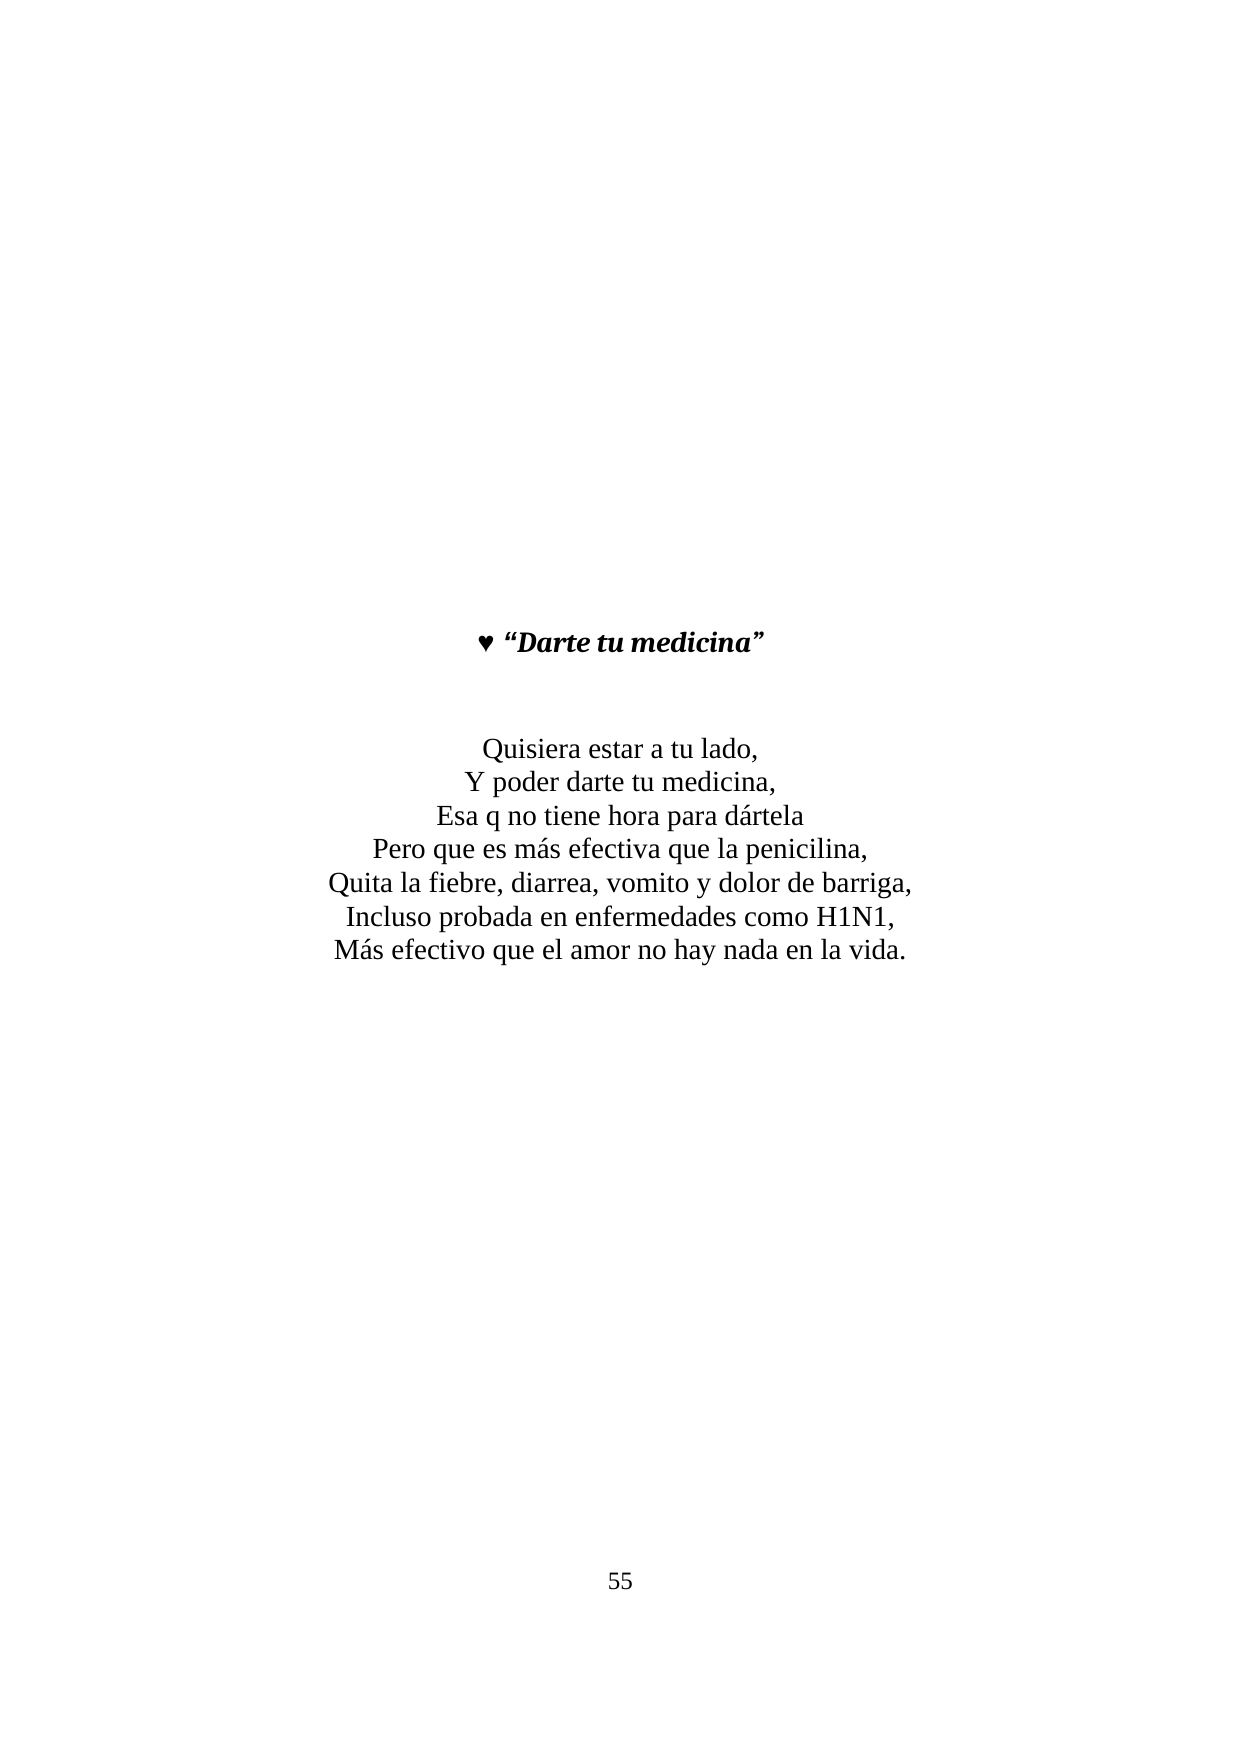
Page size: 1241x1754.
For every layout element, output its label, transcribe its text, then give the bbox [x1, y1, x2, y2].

text Incluso probada en enfermedades como H1N1, [177, 899, 1063, 932]
text Esa q no tiene hora para dártela [177, 798, 1063, 832]
text Y poder darte tu medicina, [177, 764, 1063, 798]
text Más efectivo que el amor no hay nada en la vida. [177, 932, 1063, 966]
text Pero que es más efectiva que la penicilina, [177, 832, 1063, 865]
subtitle ♥ “Darte tu medicina” [177, 625, 1063, 660]
text Quita la fiebre, diarrea, vomito y dolor de barriga, [177, 865, 1063, 899]
text Quisiera estar a tu lado, [177, 731, 1063, 764]
